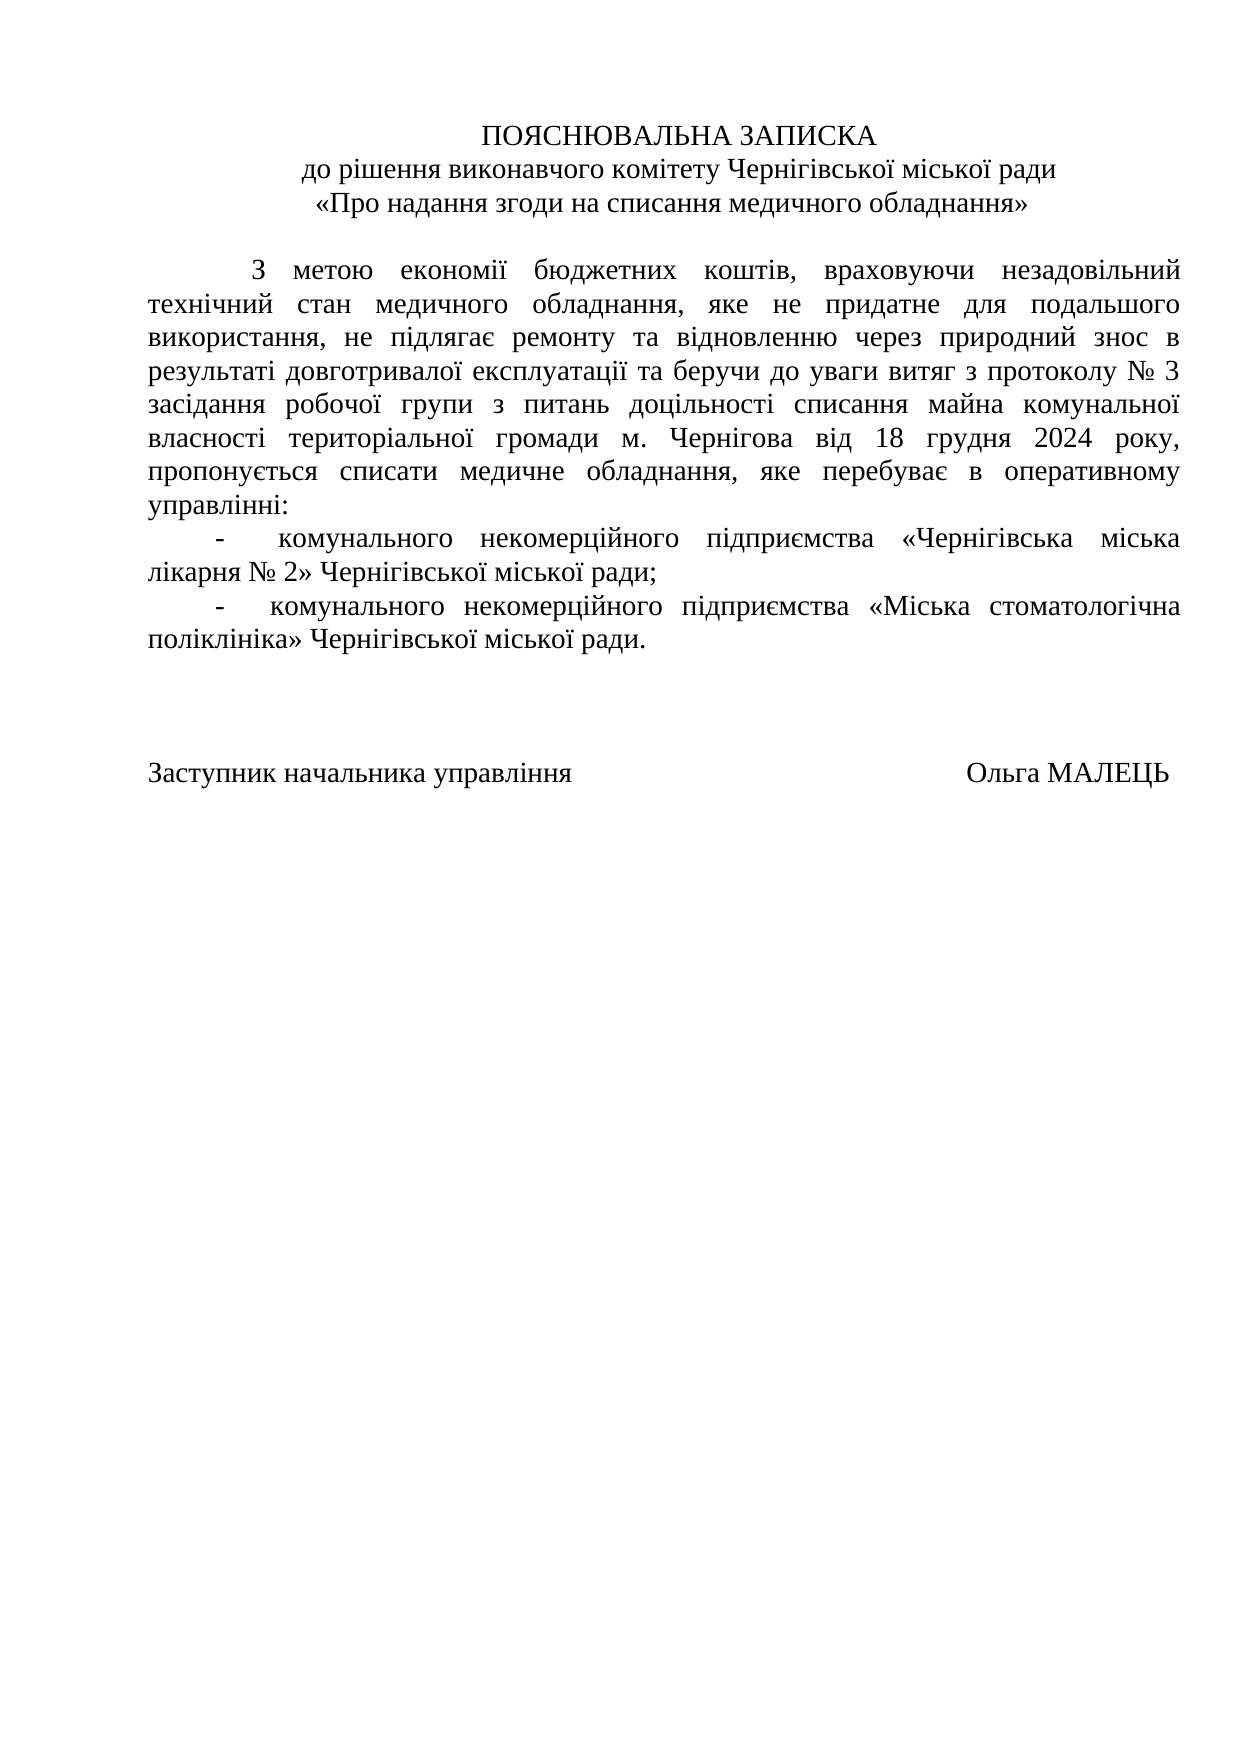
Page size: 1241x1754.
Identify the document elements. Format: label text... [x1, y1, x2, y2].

list комунального некомерційного підприємства «Міська стоматологічна поліклініка» Чернігівської міської ради. [148, 588, 1181, 655]
list комунального некомерційного підприємства «Чернігівська міська лікарня № 2» Чернігівської міської ради; [148, 521, 1181, 588]
text «Про надання згоди на списання медичного обладнання» [177, 185, 1167, 219]
text до рішення виконавчого комітету Чернігівської міської ради [177, 152, 1181, 185]
text Заступник начальника управління Ольга МАЛЕЦЬ [148, 755, 1181, 789]
text З метою економії бюджетних коштів, враховуючи незадовільний технічний стан медичного обладнання, яке не придатне для подальшого використання, не підлягає ремонту та відновленню через природний знос в результаті довготривалої експлуатації та беручи до уваги витяг з протоколу № 3 засідання робочої групи з питань доцільності списання майна комунальної власності територіальної громади м. Чернігова від 18 грудня 2024 року, пропонується списати медичне обладнання, яке перебуває в оперативному управлінні: [148, 252, 1181, 521]
text ПОЯСНЮВАЛЬНА ЗАПИСКА [177, 118, 1181, 152]
